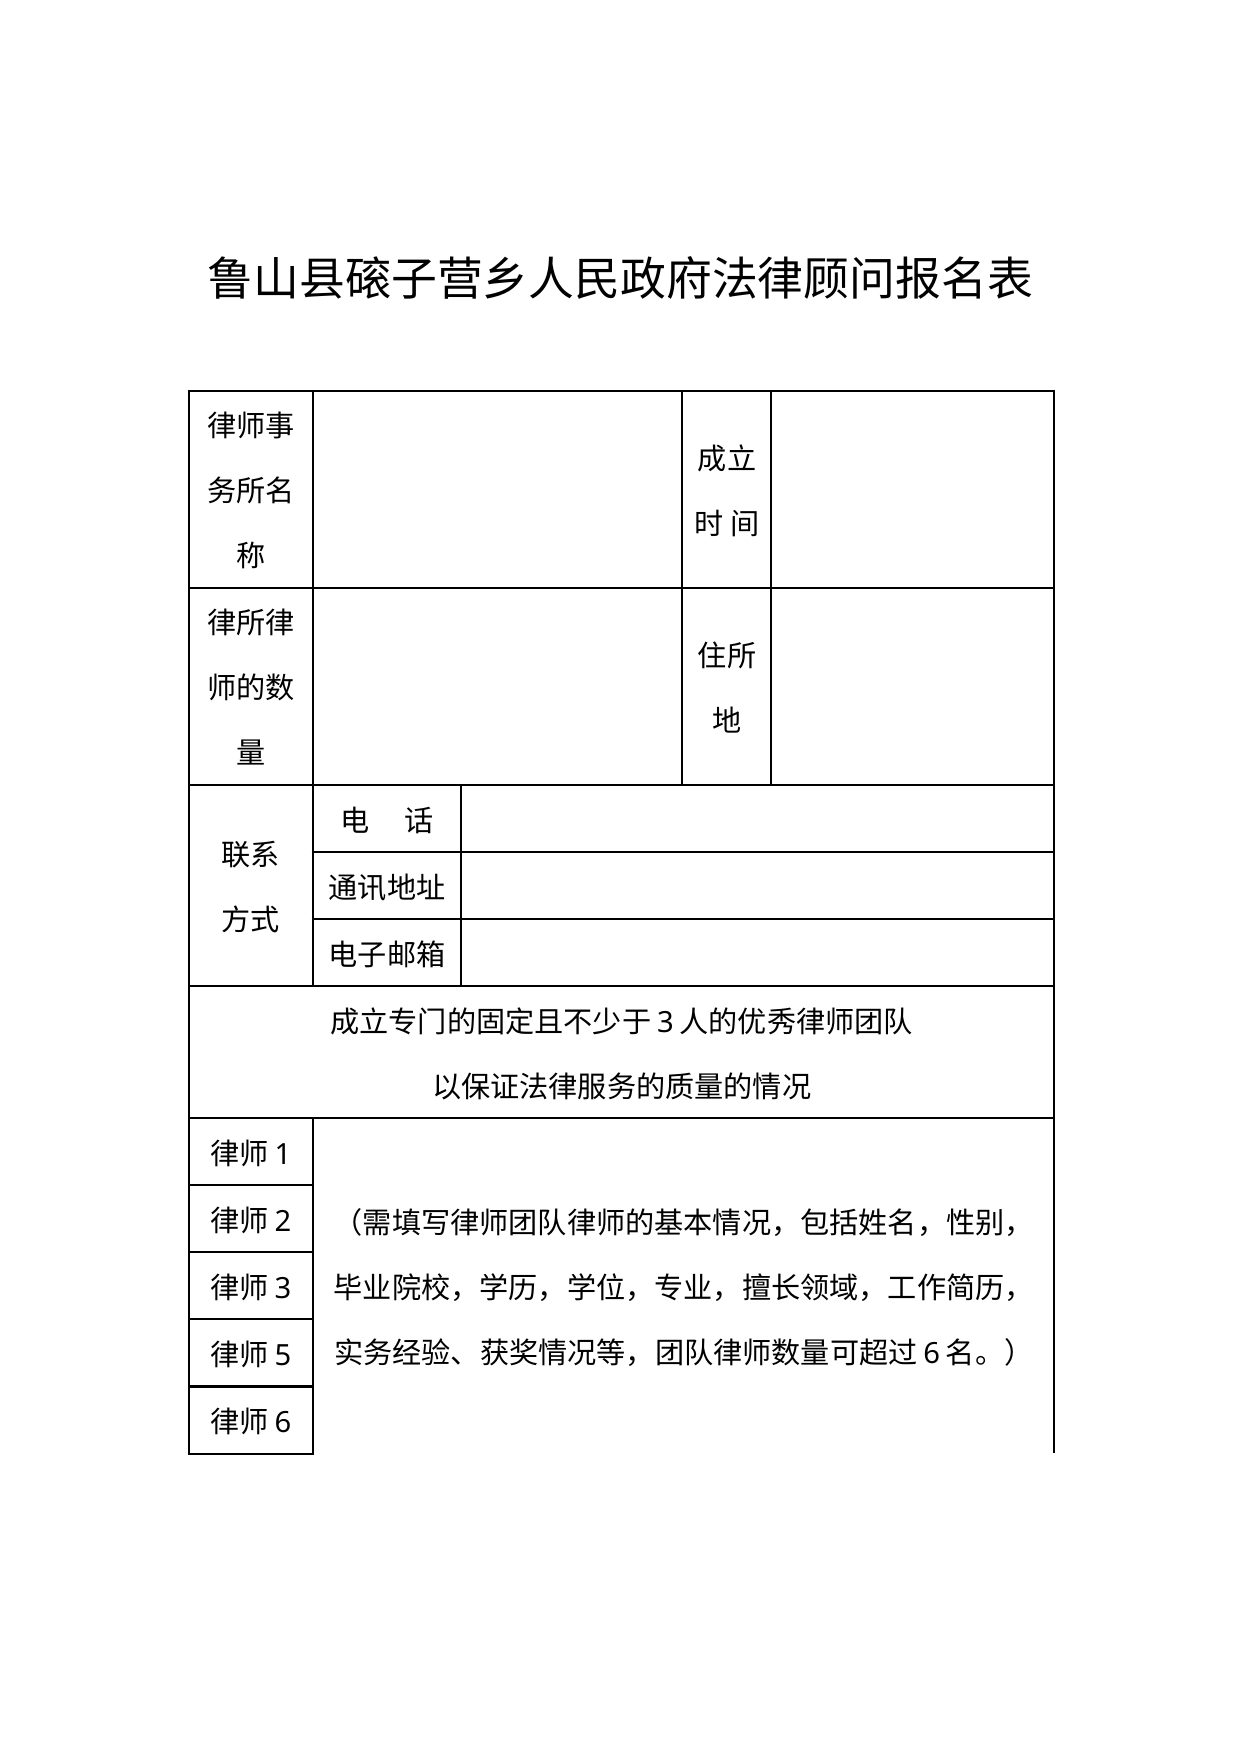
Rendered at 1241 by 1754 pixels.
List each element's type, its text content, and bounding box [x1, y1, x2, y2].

table_cell 通讯地址 [314, 853, 460, 918]
table_cell 联系 方式 [190, 786, 312, 985]
table_cell [462, 853, 1053, 918]
table_cell （需填写律师团队律师的基本情况，包括姓名，性别，毕业院校，学历，学位，专业，擅长领域，工作简历，实务经验、获奖情况等，团队律师数量可超过6名。） [314, 1119, 1053, 1452]
table_header [314, 392, 681, 587]
table_cell 律师6 [190, 1388, 312, 1452]
table_cell 律师2 [190, 1186, 312, 1251]
text 鲁山县磙子营乡人民政府法律顾问报名表 [187, 227, 1053, 324]
table_cell 电子邮箱 [314, 920, 460, 985]
table_header 成立时 间 [683, 392, 770, 587]
table_header 律师事务所名称 [190, 392, 312, 587]
table_cell 律师1 [190, 1119, 312, 1184]
table_cell [772, 589, 1053, 784]
table_cell [314, 589, 681, 784]
table_cell 律师5 [190, 1320, 312, 1385]
table_cell 电 话 [314, 786, 460, 851]
table_cell 律师3 [190, 1253, 312, 1318]
table_cell [462, 786, 1053, 851]
table_cell [462, 920, 1053, 985]
table_cell 住所地 [683, 589, 770, 784]
table_cell 成立专门的固定且不少于3人的优秀律师团队 以保证法律服务的质量的情况 [190, 987, 1053, 1117]
table_header [772, 392, 1053, 587]
table_cell 律所律师的数量 [190, 589, 312, 784]
